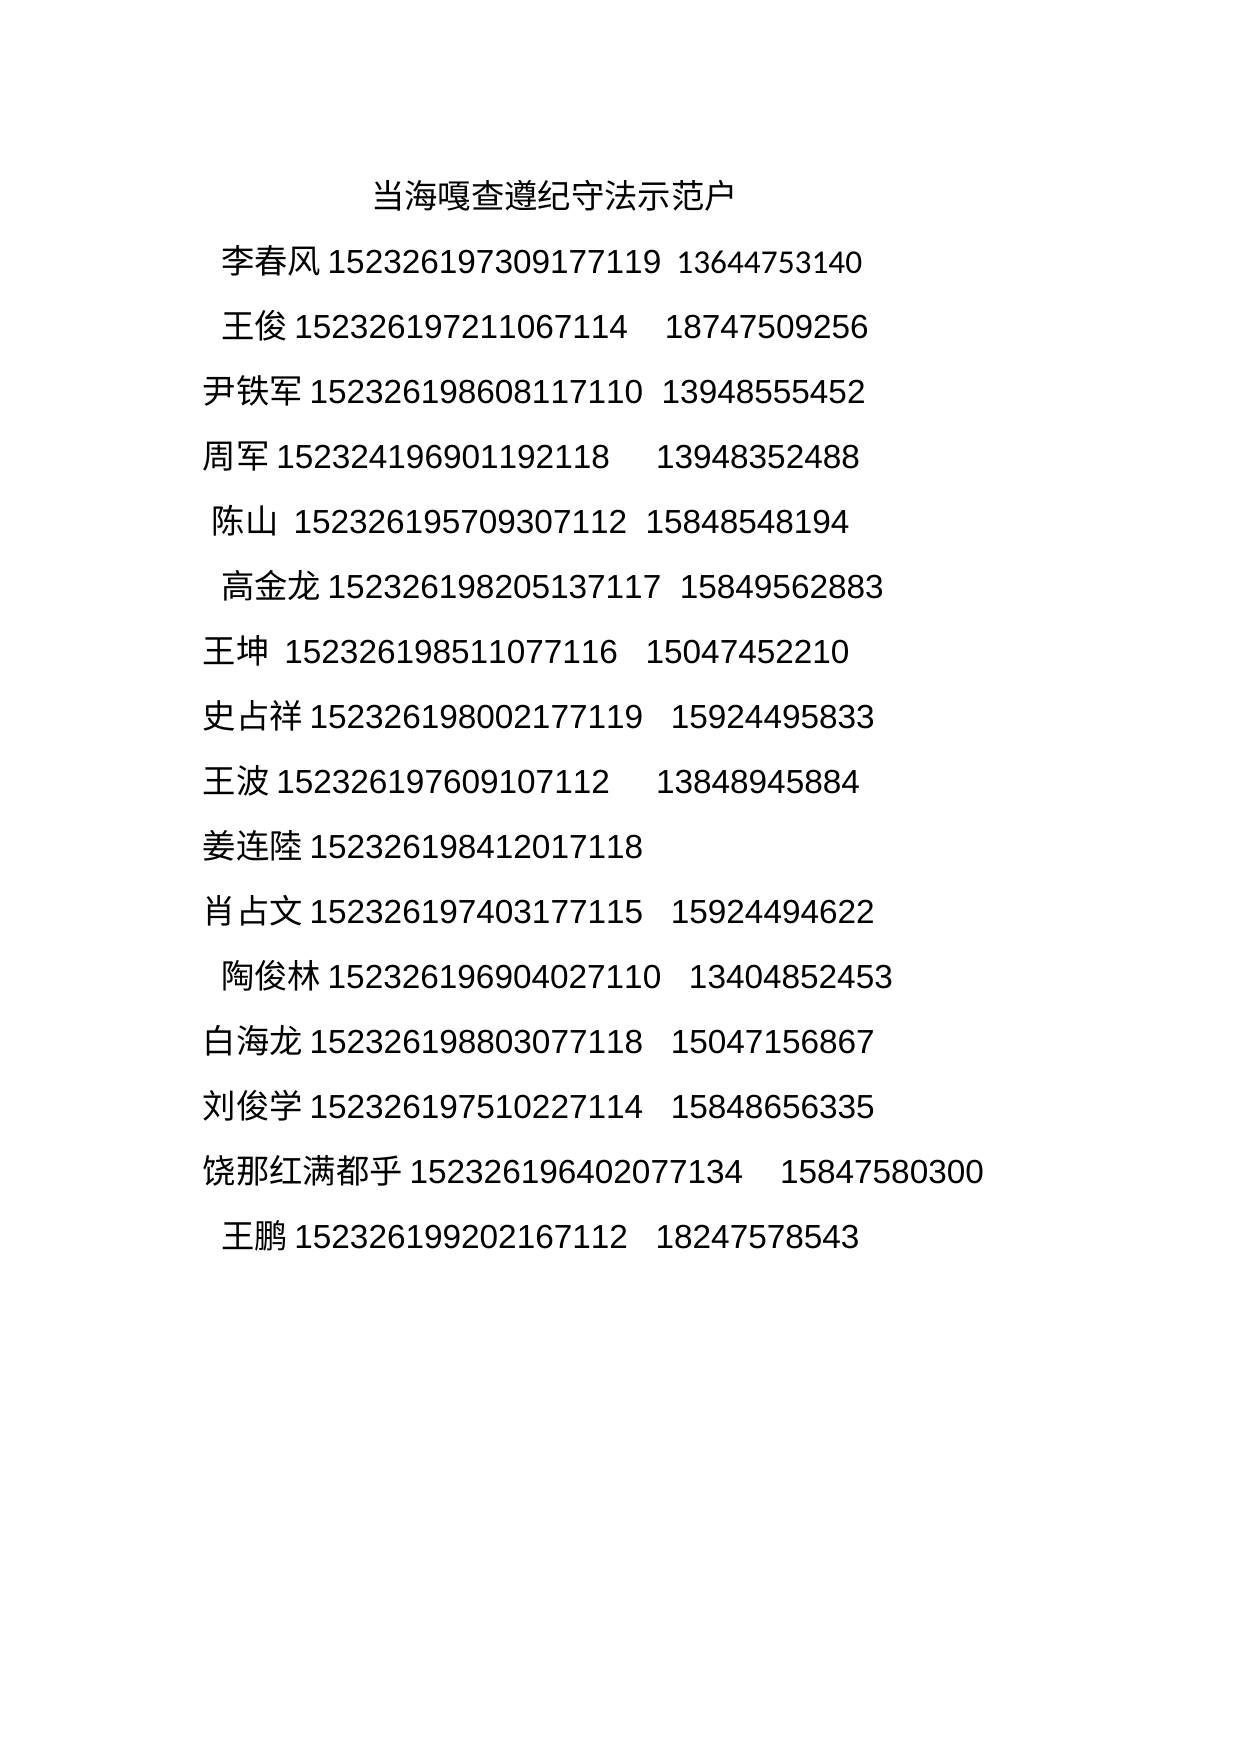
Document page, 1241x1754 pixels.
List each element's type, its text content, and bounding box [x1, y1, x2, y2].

text 王鹏152326199202167112 18247578543 [187, 1202, 1053, 1267]
text 姜连陸152326198412017118 [187, 812, 1053, 877]
text 周军152324196901192118 13948352488 [187, 422, 1053, 487]
text 王坤 152326198511077116 15047452210 [187, 617, 1053, 682]
text 李春风152326197309177119 13644753140 [187, 227, 1053, 292]
text 王波152326197609107112 13848945884 [187, 747, 1053, 812]
text 陶俊林152326196904027110 13404852453 [187, 942, 1053, 1007]
text 史占祥152326198002177119 15924495833 [187, 682, 1053, 747]
text 陈山 152326195709307112 15848548194 [187, 487, 1053, 552]
text 王俊152326197211067114 18747509256 [187, 292, 1053, 357]
text 刘俊学152326197510227114 15848656335 [187, 1072, 1053, 1137]
text 高金龙152326198205137117 15849562883 [187, 552, 1053, 617]
text 白海龙152326198803077118 15047156867 [187, 1007, 1053, 1072]
text 肖占文152326197403177115 15924494622 [187, 877, 1053, 942]
text 饶那红满都乎152326196402077134 15847580300 [187, 1137, 1053, 1202]
text 尹铁军152326198608117110 13948555452 [187, 357, 1053, 422]
text 当海嘎查遵纪守法示范户 [187, 162, 1053, 227]
